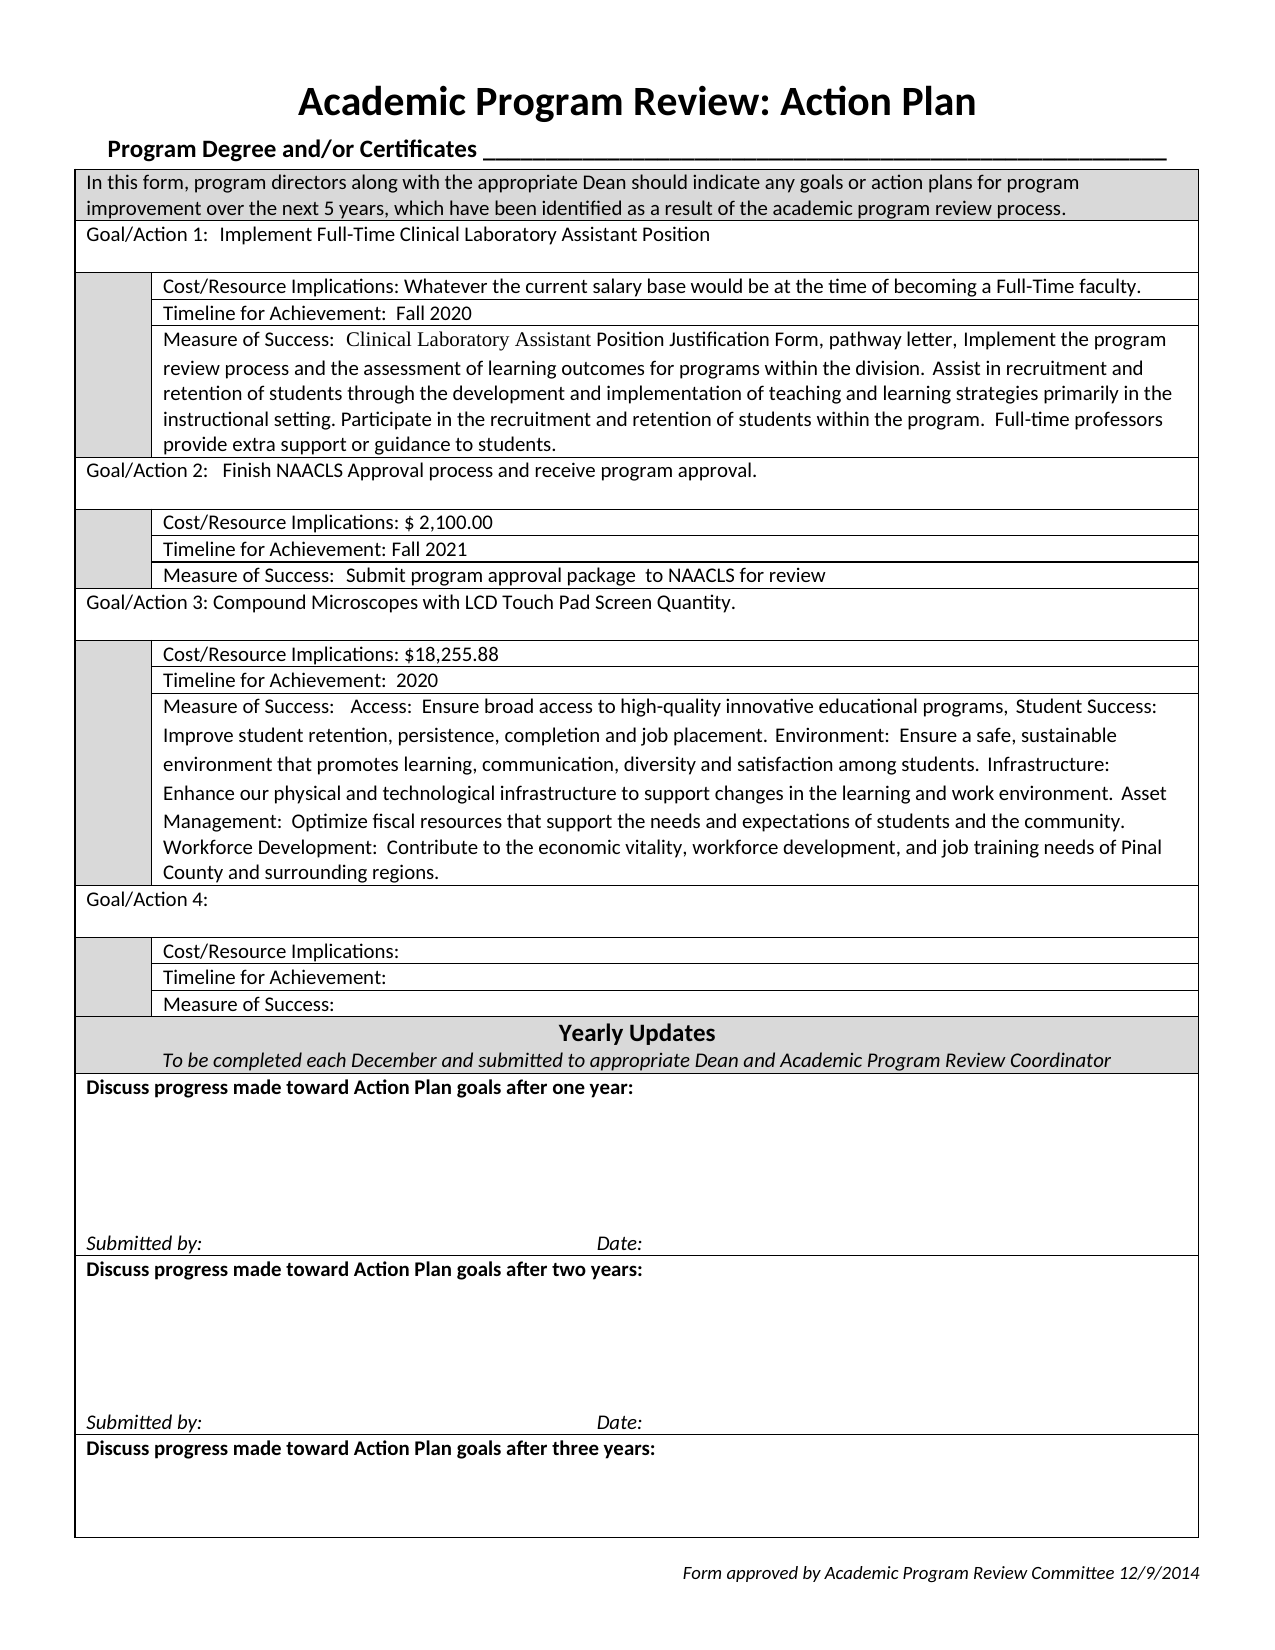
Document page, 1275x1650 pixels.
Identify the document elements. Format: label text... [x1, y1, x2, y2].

table_cell Timeline for Achievement: [152, 964, 1198, 990]
table_cell Measure of Success: Submit program approval package to NAACLS for review [152, 563, 1198, 588]
table_cell [76, 273, 151, 457]
table_header In this form, program directors along with the appropriate Dean should indicate any goals or action plans for program improvement over the next 5 years, which have been identified as a result of the academic program review process. [76, 170, 1198, 220]
table_cell Discuss progress made toward Action Plan goals after one year: Submitted by: Date: [76, 1074, 1198, 1255]
text Academic Program Review: Action Plan [75, 75, 1200, 126]
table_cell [76, 1435, 1198, 1537]
table_cell [76, 510, 151, 588]
table_cell Discuss progress made toward Action Plan goals after two years: Submitted by: Date: [76, 1256, 1198, 1434]
table_cell Goal/Action 2: Finish NAACLS Approval process and receive program approval. [76, 458, 1198, 508]
table_cell Goal/Action 1: Implement Full-Time Clinical Laboratory Assistant Position [76, 221, 1198, 272]
table_cell Timeline for Achievement: 2020 [152, 667, 1198, 693]
table_cell Cost/Resource Implications: $18,255.88 [152, 641, 1198, 666]
table_cell [76, 641, 151, 885]
table_cell [76, 938, 151, 1016]
table_cell Measure of Success: Clinical Laboratory Assistant Position Justification Form, pathway letter, Implement the program review process and the assessment of learning outcomes for programs within the division. Assist in recruitment and retention of students through the development and implementation of teaching and learning strategies primarily in the instructional setting. Participate in the recruitment and retention of students within the program. Full-time professors provide extra support or guidance to students. [152, 326, 1198, 457]
table_cell Measure of Success: Access: Ensure broad access to high-quality innovative educational programs, Student Success: Improve student retention, persistence, completion and job placement. Environment: Ensure a safe, sustainable environment that promotes learning, communication, diversity and satisfaction among students. Infrastructure: Enhance our physical and technological infrastructure to support changes in the learning and work environment. Asset Management: Optimize fiscal resources that support the needs and expectations of students and the community. Workforce Development: Contribute to the economic vitality, workforce development, and job training needs of Pinal County and surrounding regions. [152, 694, 1198, 885]
table_cell Goal/Action 4: [76, 886, 1198, 937]
table_cell Timeline for Achievement: Fall 2021 [152, 536, 1198, 561]
table_cell Cost/Resource Implications: $ 2,100.00 [152, 510, 1198, 535]
text Program Degree and/or Certificates _______________________________________________________ [75, 133, 1200, 164]
table_cell Goal/Action 3: Compound Microscopes with LCD Touch Pad Screen Quantity. [76, 589, 1198, 640]
table_cell Timeline for Achievement: Fall 2020 [152, 300, 1198, 325]
table_cell Cost/Resource Implications: Whatever the current salary base would be at the time of becoming a Full-Time faculty. [152, 273, 1198, 299]
table_cell Cost/Resource Implications: [152, 938, 1198, 963]
table_cell Measure of Success: [152, 991, 1198, 1016]
table_cell Yearly Updates To be completed each December and submitted to appropriate Dean and Academic Program Review Coordinator [76, 1017, 1198, 1073]
